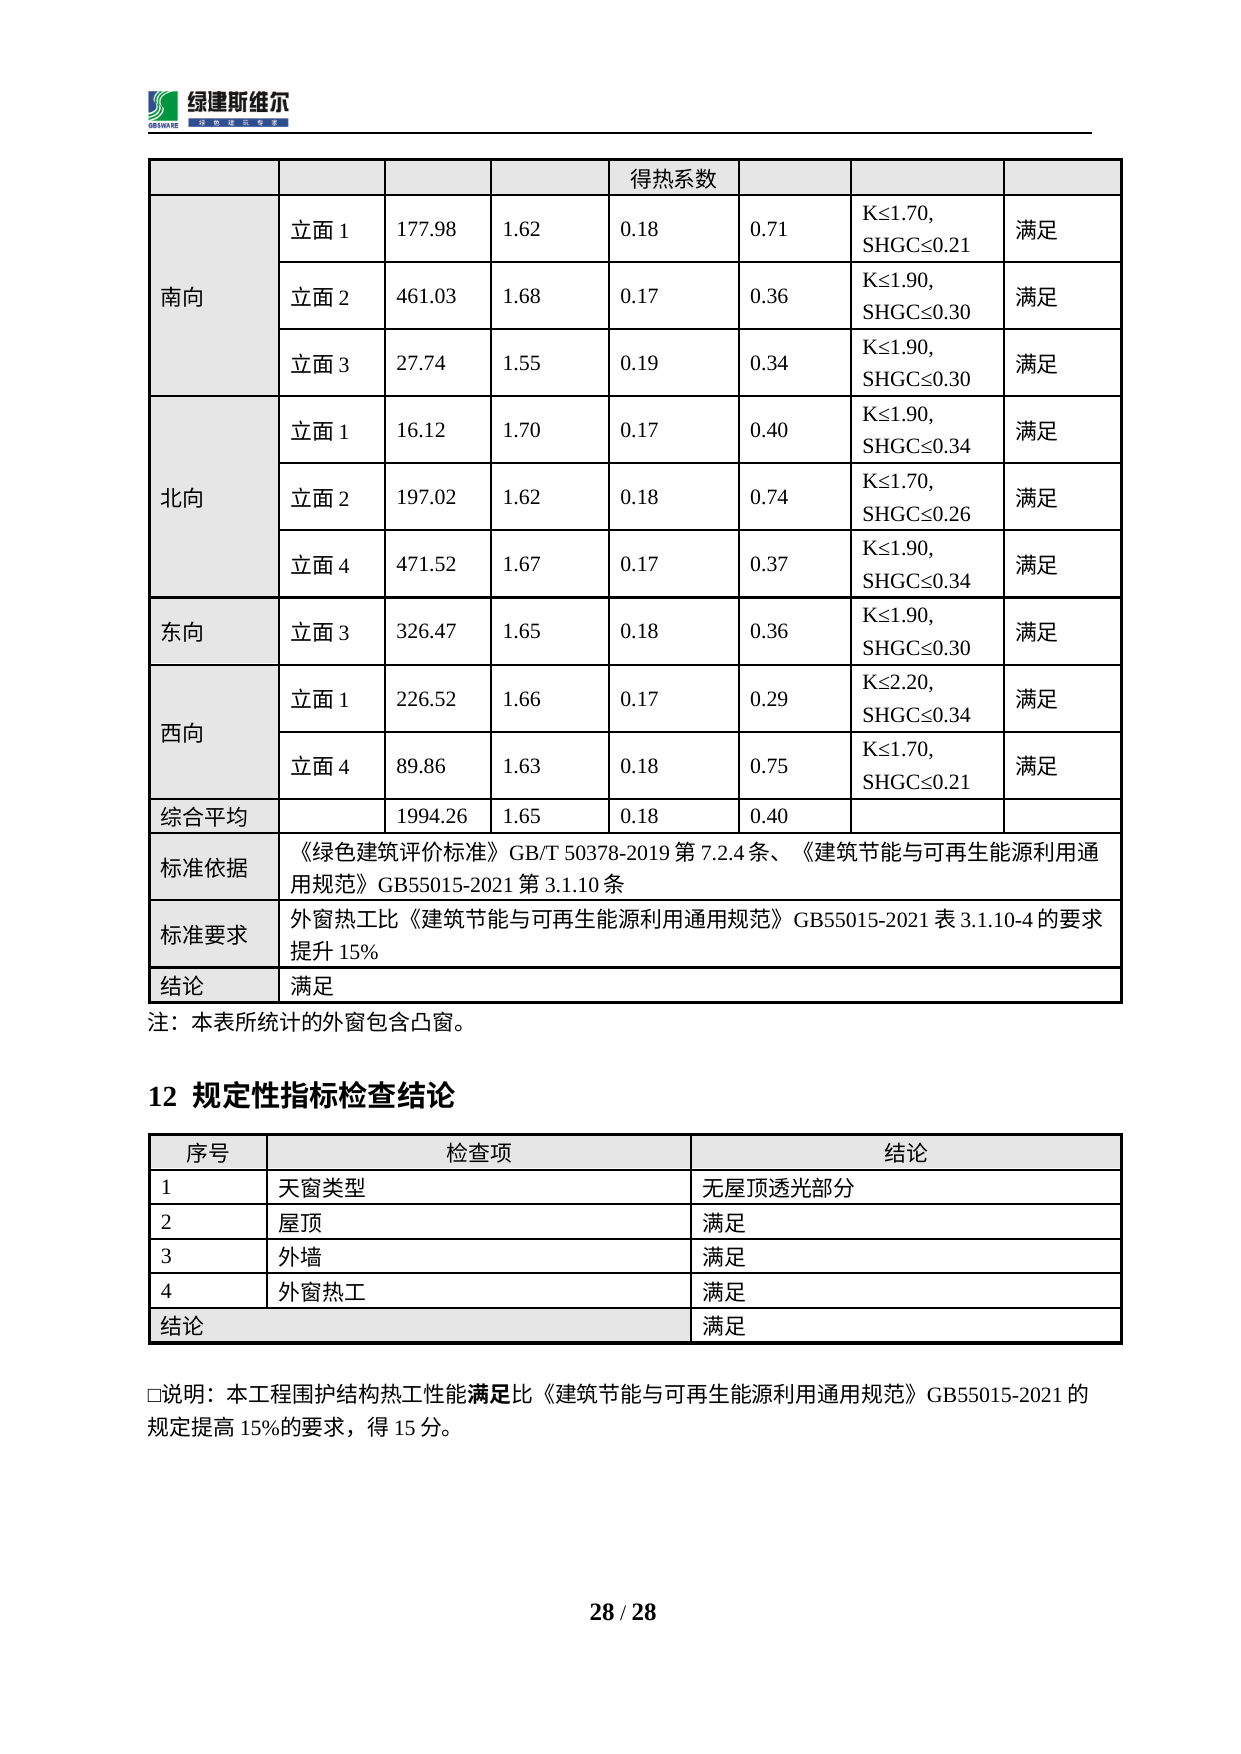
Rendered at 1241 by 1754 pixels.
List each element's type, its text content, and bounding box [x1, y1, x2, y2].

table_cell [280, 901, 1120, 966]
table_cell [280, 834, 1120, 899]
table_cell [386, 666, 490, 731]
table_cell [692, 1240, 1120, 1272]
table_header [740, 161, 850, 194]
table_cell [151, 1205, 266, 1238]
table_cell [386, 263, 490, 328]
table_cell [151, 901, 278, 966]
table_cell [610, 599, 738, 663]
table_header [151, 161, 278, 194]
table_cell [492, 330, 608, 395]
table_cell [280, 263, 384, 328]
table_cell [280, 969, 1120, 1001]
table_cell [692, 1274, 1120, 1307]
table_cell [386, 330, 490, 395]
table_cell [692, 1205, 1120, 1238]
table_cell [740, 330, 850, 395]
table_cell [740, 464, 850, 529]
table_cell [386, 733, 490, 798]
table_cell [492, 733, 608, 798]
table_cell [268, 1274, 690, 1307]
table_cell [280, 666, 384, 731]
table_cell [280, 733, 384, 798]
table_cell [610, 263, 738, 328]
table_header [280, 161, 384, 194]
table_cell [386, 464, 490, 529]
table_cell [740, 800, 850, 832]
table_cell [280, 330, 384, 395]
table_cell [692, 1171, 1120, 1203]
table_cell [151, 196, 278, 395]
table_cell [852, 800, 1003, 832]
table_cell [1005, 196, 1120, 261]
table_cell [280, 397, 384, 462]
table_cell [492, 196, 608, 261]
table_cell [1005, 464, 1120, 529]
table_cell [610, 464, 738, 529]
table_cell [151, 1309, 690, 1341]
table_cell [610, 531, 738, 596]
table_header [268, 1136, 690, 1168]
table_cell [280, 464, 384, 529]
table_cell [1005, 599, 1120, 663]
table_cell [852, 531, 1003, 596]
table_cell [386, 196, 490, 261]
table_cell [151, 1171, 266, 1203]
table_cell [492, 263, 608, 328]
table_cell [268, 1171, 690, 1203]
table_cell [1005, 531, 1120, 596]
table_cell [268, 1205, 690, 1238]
subtitle 规定性指标检查结论 [148, 1062, 1092, 1127]
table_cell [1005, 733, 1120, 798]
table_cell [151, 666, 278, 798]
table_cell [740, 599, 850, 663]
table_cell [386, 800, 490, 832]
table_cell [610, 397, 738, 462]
text □说明：本工程围护结构热工性能满足比《建筑节能与可再生能源利用通用规范》GB55015-2021的规定提高15%的要求，得15分。 [148, 1377, 1092, 1442]
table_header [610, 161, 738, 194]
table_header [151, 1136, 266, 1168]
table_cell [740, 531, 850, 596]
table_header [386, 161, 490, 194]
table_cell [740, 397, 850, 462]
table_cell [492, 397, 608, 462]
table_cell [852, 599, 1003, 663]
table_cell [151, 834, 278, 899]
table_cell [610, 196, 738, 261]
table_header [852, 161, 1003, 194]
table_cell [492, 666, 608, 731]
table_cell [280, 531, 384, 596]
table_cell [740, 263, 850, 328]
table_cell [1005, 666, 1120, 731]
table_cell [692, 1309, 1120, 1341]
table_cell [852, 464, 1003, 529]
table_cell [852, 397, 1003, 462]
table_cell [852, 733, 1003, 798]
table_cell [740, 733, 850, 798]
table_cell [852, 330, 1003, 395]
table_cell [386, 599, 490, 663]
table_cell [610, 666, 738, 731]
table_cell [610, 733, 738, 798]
text 注：本表所统计的外窗包含凸窗。 [148, 1004, 1092, 1037]
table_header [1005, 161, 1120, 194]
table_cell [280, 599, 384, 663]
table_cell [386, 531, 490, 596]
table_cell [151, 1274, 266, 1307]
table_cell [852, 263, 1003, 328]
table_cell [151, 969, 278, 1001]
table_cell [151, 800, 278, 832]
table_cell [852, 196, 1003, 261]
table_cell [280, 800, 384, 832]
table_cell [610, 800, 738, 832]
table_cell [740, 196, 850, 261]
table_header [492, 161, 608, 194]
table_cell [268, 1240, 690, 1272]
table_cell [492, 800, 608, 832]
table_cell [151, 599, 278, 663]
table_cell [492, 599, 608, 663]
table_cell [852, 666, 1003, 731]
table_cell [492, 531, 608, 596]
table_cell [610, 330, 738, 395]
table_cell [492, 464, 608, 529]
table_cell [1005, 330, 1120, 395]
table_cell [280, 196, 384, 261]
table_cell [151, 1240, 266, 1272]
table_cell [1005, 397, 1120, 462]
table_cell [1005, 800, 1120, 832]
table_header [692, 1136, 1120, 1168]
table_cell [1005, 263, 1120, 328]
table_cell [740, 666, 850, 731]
picture [147, 88, 290, 130]
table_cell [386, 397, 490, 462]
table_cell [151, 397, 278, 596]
